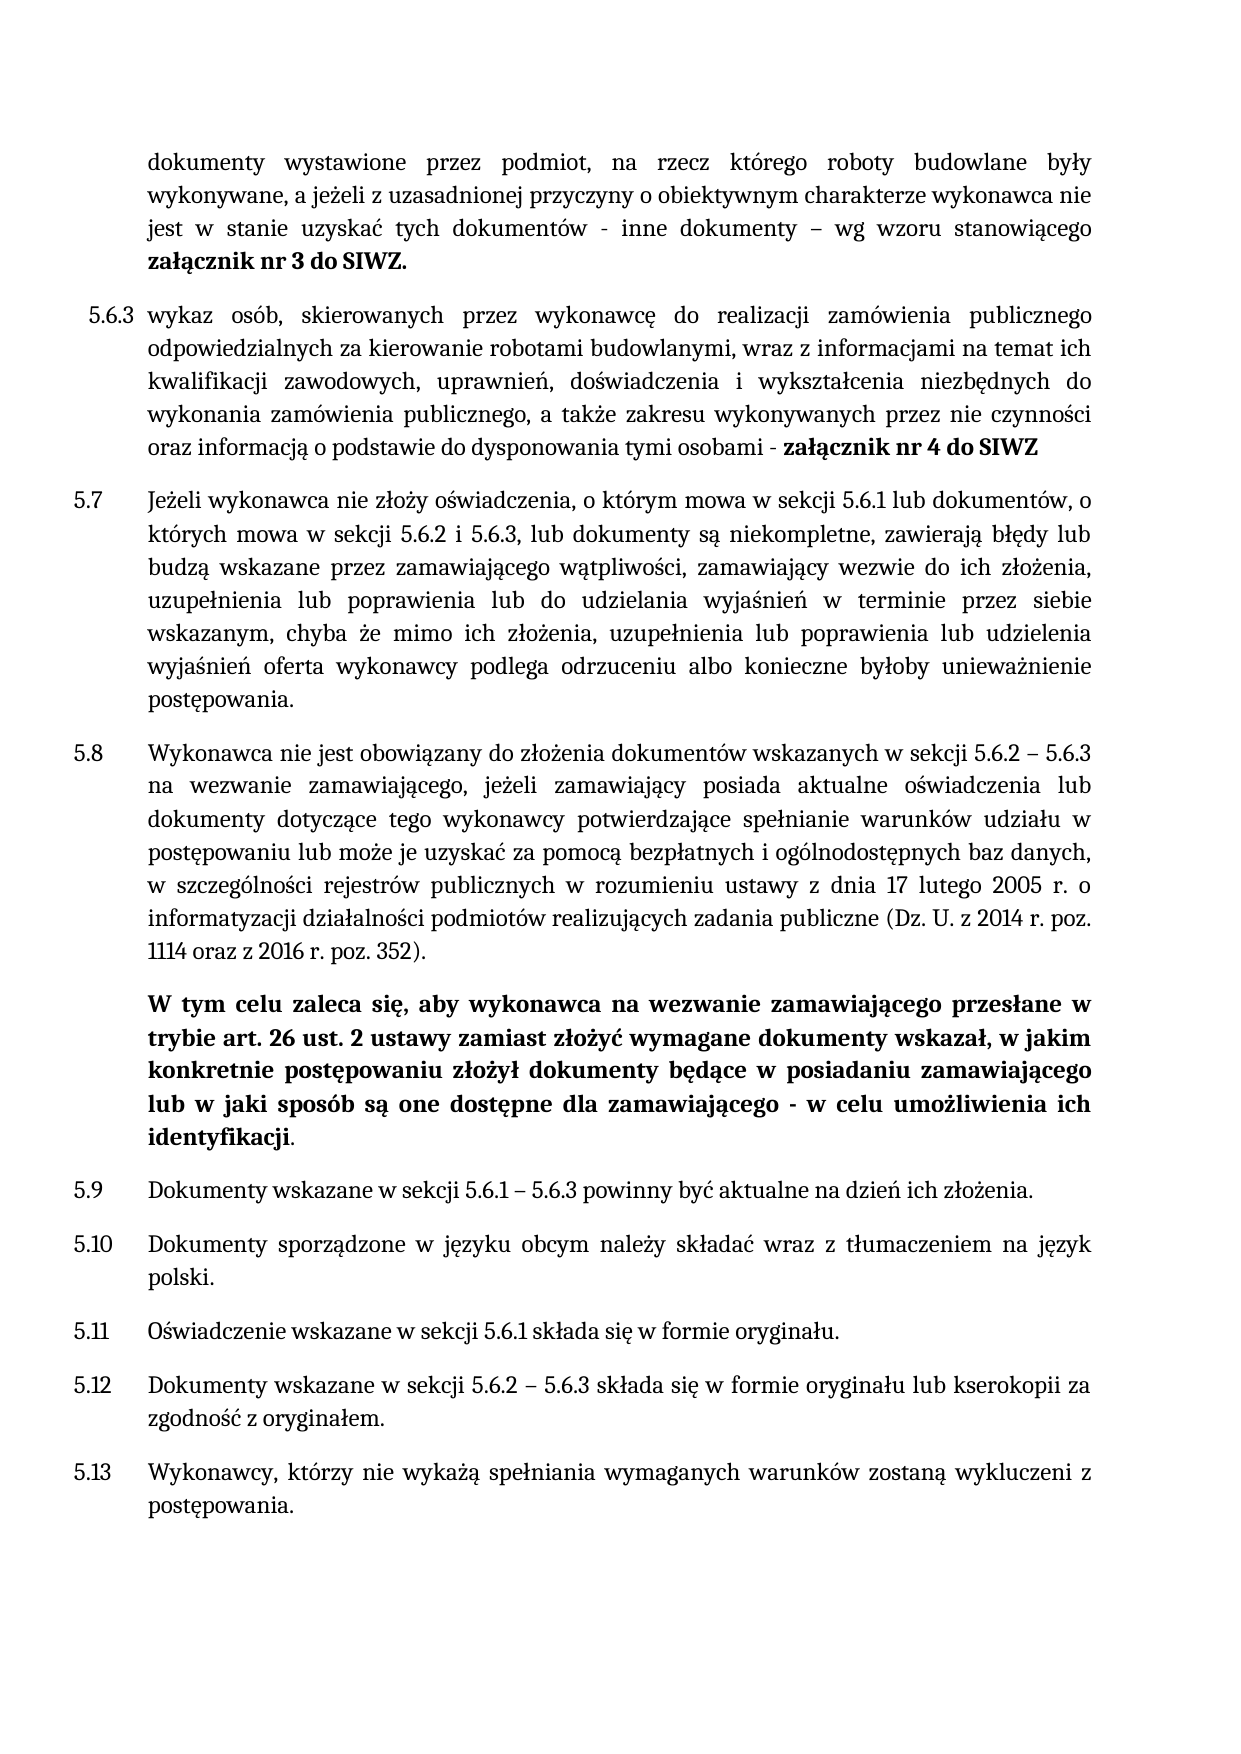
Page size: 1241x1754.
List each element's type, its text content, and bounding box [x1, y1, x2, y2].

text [88, 148, 1093, 275]
text 5.7 Jeżeli wykonawca nie złoży oświadczenia, o którym mowa w sekcji 5.6.1 lub dokumentów, o których mowa w sekcji 5.6.2 i 5.6.3, lub dokumenty są niekompletne, zawierają błędy lub budzą wskazane przez zamawiającego wątpliwości, zamawiający wezwie do ich złożenia, uzupełnienia lub poprawienia lub do udzielania wyjaśnień w terminie przez siebie wskazanym, chyba że mimo ich złożenia, uzupełnienia lub poprawienia lub udzielenia wyjaśnień oferta wykonawcy podlega odrzuceniu albo konieczne byłoby unieważnienie postępowania. [74, 486, 1093, 713]
text 5.13 Wykonawcy, którzy nie wykażą spełniania wymaganych warunków zostaną wykluczeni z postępowania. [74, 1458, 1093, 1519]
text 5.10 Dokumenty sporządzone w języku obcym należy składać wraz z tłumaczeniem na język polski. [74, 1230, 1093, 1292]
text W tym celu zaleca się, aby wykonawca na wezwanie zamawiającego przesłane w trybie art. 26 ust. 2 ustawy zamiast złożyć wymagane dokumenty wskazał, w jakim konkretnie postępowaniu złożył dokumenty będące w posiadaniu zamawiającego lub w jaki sposób są one dostępne dla zamawiającego - w celu umożliwienia ich identyfikacji. [148, 990, 1093, 1151]
text 5.12 Dokumenty wskazane w sekcji 5.6.2 – 5.6.3 składa się w formie oryginału lub kserokopii za zgodność z oryginałem. [74, 1371, 1093, 1433]
text 5.6.3 wykaz osób, skierowanych przez wykonawcę do realizacji zamówienia publicznego odpowiedzialnych za kierowanie robotami budowlanymi, wraz z informacjami na temat ich kwalifikacji zawodowych, uprawnień, doświadczenia i wykształcenia niezbędnych do wykonania zamówienia publicznego, a także zakresu wykonywanych przez nie czynności oraz informacją o podstawie do dysponowania tymi osobami - załącznik nr 4 do SIWZ [88, 301, 1093, 461]
text 5.8 Wykonawca nie jest obowiązany do złożenia dokumentów wskazanych w sekcji 5.6.2 – 5.6.3 na wezwanie zamawiającego, jeżeli zamawiający posiada aktualne oświadczenia lub dokumenty dotyczące tego wykonawcy potwierdzające spełnianie warunków udziału w postępowaniu lub może je uzyskać za pomocą bezpłatnych i ogólnodostępnych baz danych, w szczególności rejestrów publicznych w rozumieniu ustawy z dnia 17 lutego 2005 r. o informatyzacji działalności podmiotów realizujących zadania publiczne (Dz. U. z 2014 r. poz. 1114 oraz z 2016 r. poz. 352). [74, 738, 1093, 965]
text 5.11 Oświadczenie wskazane w sekcji 5.6.1 składa się w formie oryginału. [74, 1317, 1093, 1346]
text 5.9 Dokumenty wskazane w sekcji 5.6.1 – 5.6.3 powinny być aktualne na dzień ich złożenia. [74, 1176, 1093, 1205]
